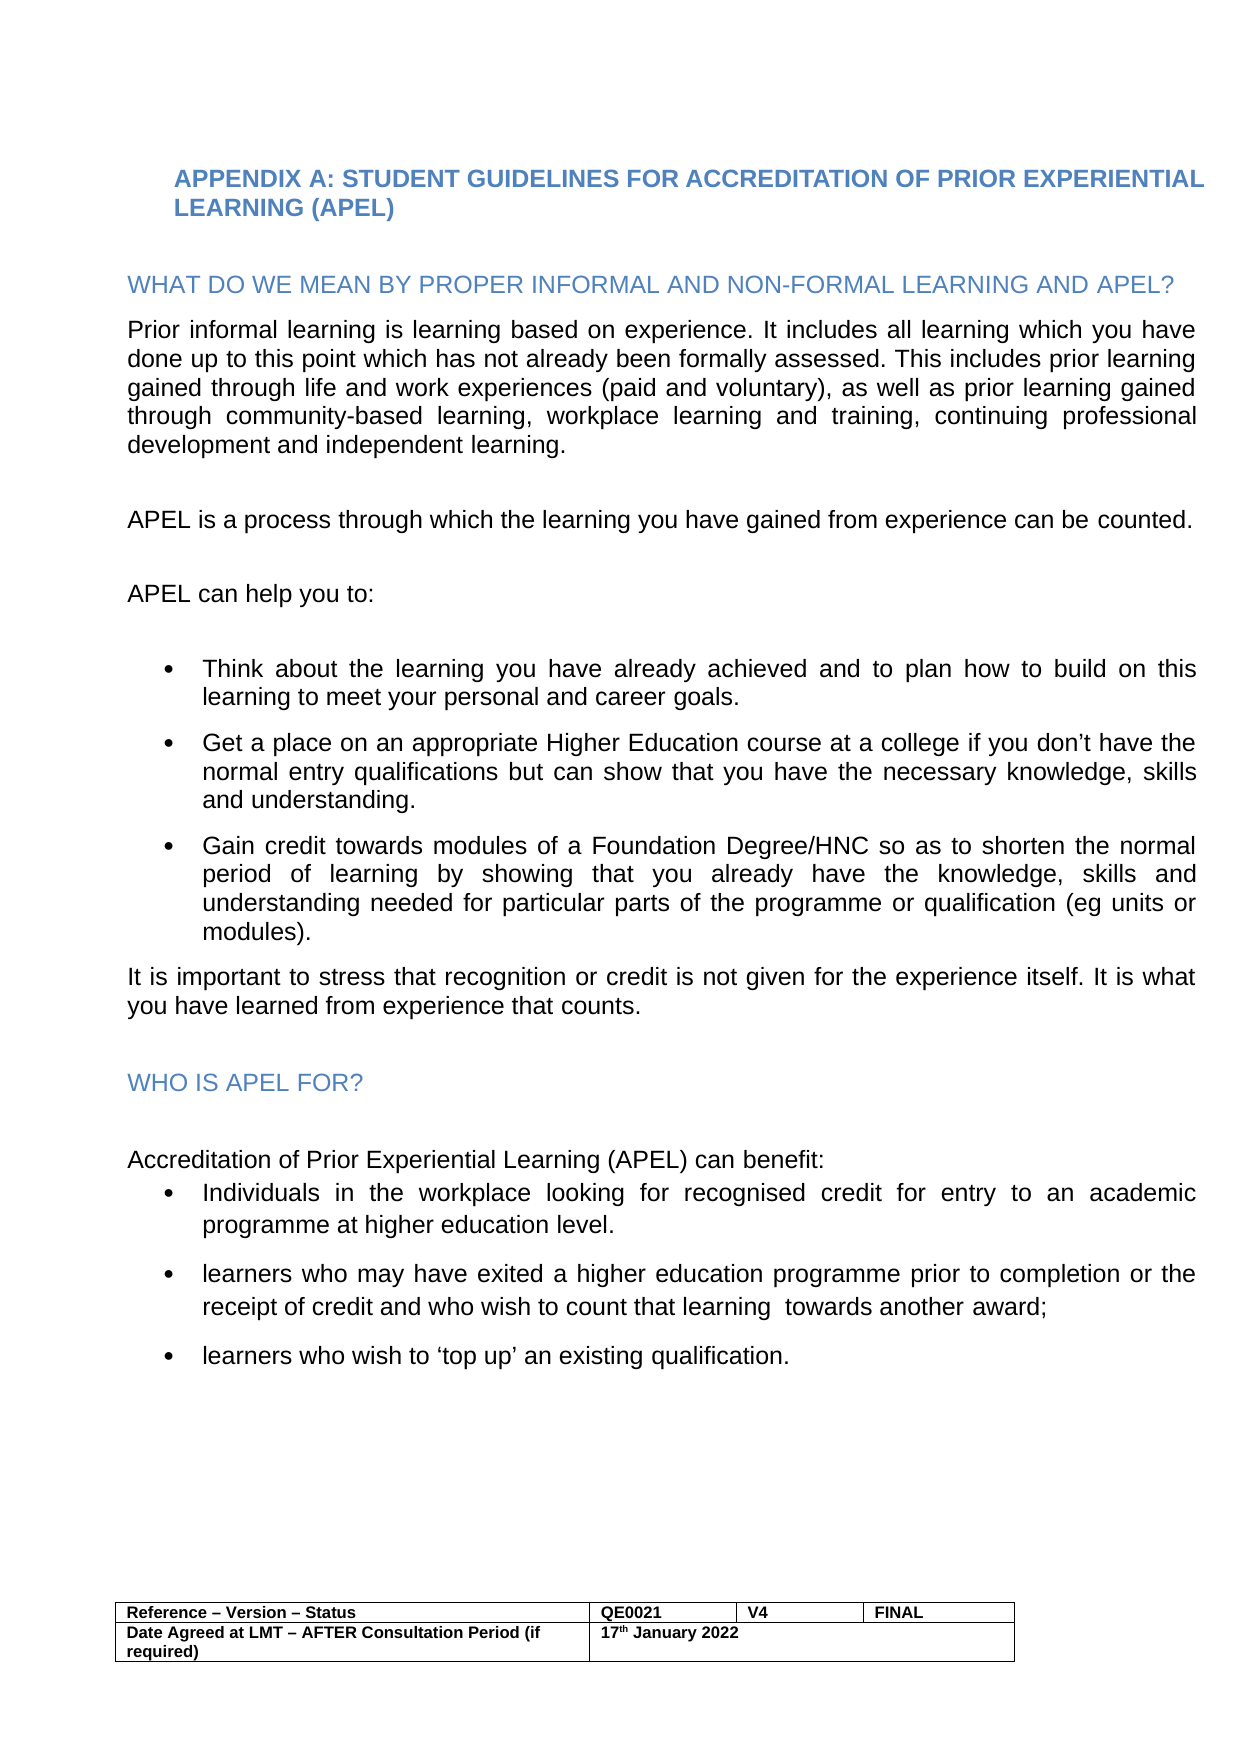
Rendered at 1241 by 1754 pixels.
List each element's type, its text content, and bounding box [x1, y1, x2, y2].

list Gain credit towards modules of a Foundation Degree/HNC so as to shorten the normal period of learning by showing that you already have the knowledge, skills and understanding needed for particular parts of the programme or qualification (eg units or modules). [164, 831, 1198, 946]
text WHAT DO WE MEAN BY PROPER INFORMAL AND NON-FORMAL LEARNING AND APEL? [127, 269, 1211, 298]
list learners who wish to ‘top up’ an existing qualification. [164, 1341, 1211, 1369]
text WHO IS APEL FOR? [127, 1068, 1211, 1097]
list Individuals in the workplace looking for recognised credit for entry to an academic programme at higher education level. [164, 1178, 1198, 1239]
subtitle Appendix A: STUDENT GUIDELINES FOR ACCREDITATION OF PRIOR EXPERIENTIAL LEARNING (APEL) [174, 164, 1211, 222]
list learners who may have exited a higher education programme prior to completion or the receipt of credit and who wish to count that learning towards another award; [164, 1259, 1198, 1320]
list Think about the learning you have already achieved and to plan how to build on this learning to meet your personal and career goals. [164, 653, 1198, 711]
text APEL is a process through which the learning you have gained from experience can be counted. [127, 505, 1198, 533]
text Accreditation of Prior Experiential Learning (APEL) can benefit: [127, 1145, 1211, 1174]
list Get a place on an appropriate Higher Education course at a college if you don’t have the normal entry qualifications but can show that you have the necessary knowledge, skills and understanding. [164, 728, 1198, 814]
text APEL can help you to: [127, 579, 1211, 608]
text It is important to stress that recognition or credit is not given for the experience itself. It is what you have learned from experience that counts. [127, 962, 1198, 1020]
text Prior informal learning is learning based on experience. It includes all learning which you have done up to this point which has not already been formally assessed. This includes prior learning gained through life and work experiences (paid and voluntary), as well as prior learning gained through community-based learning, workplace learning and training, continuing professional development and independent learning. [127, 315, 1198, 459]
